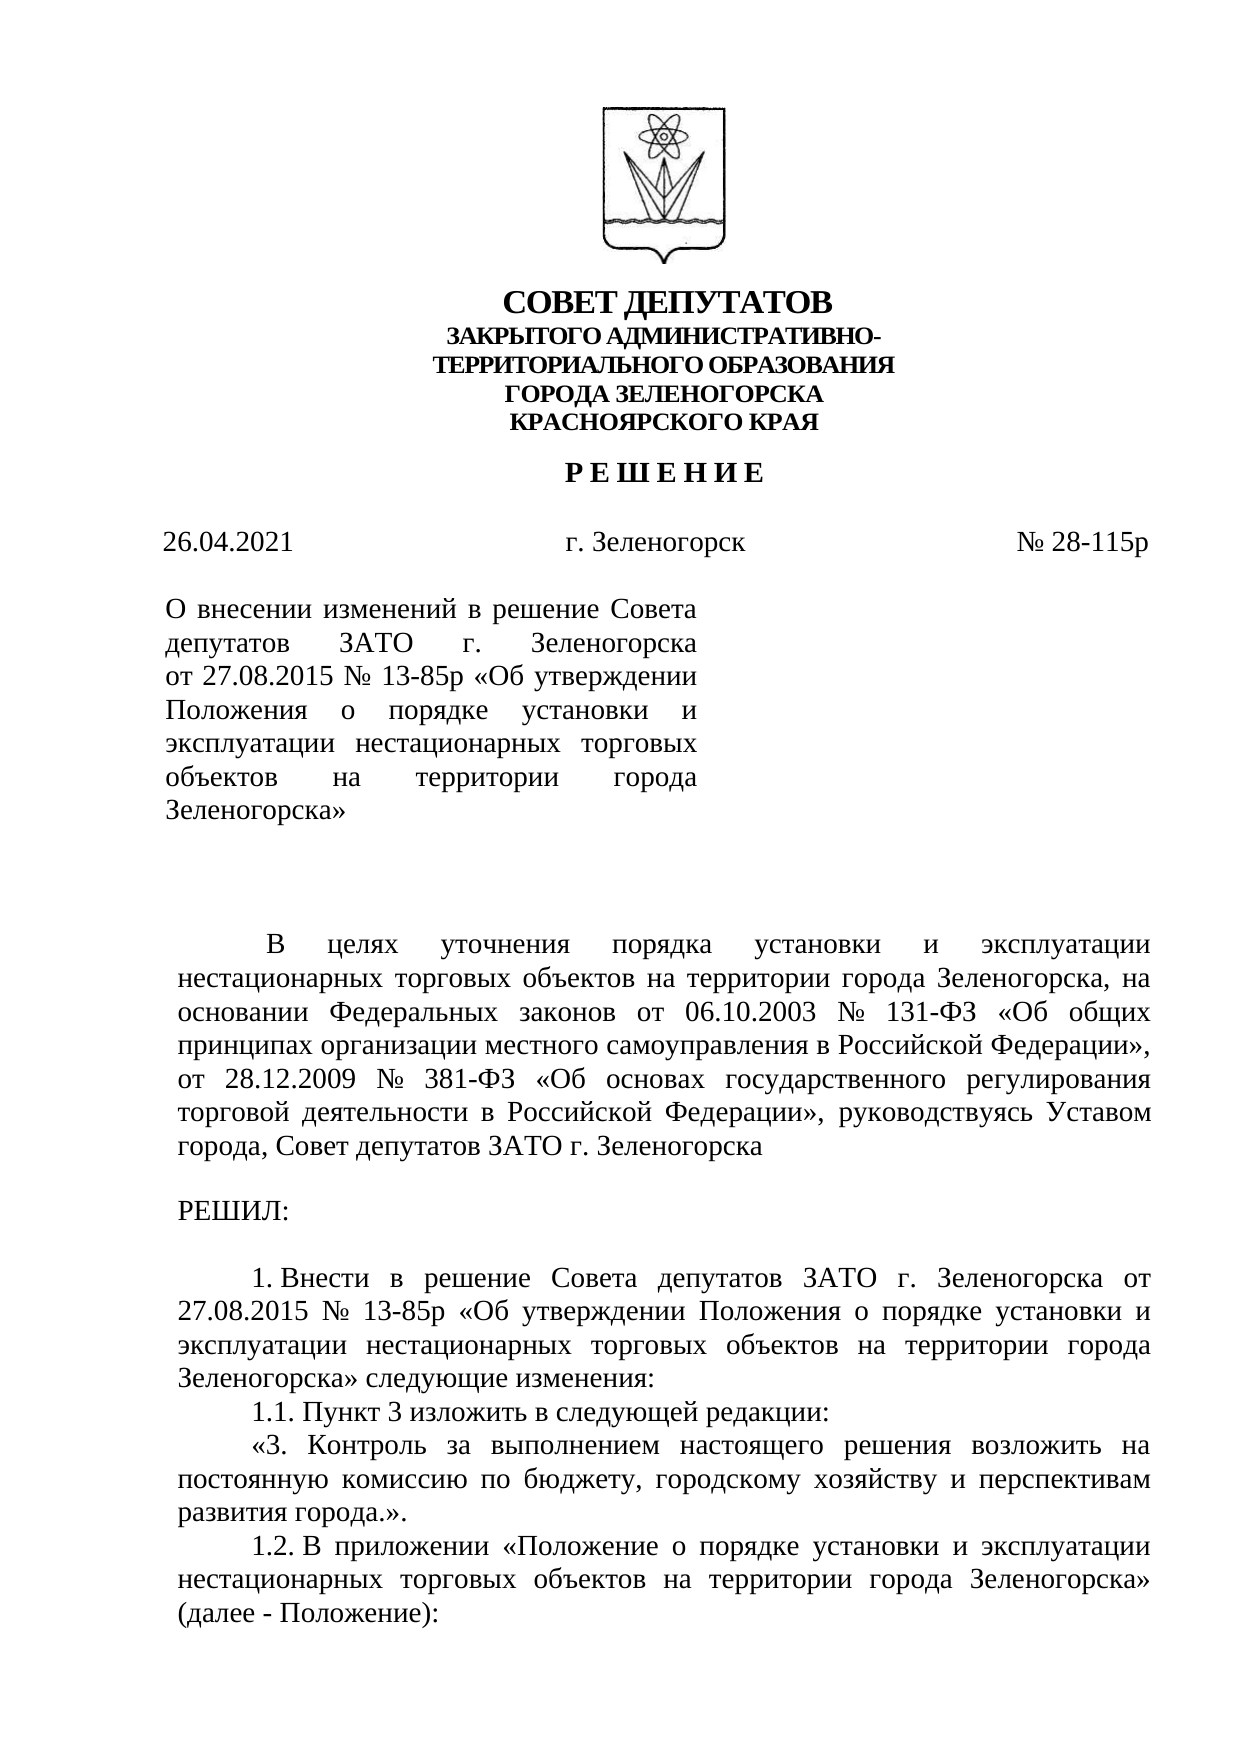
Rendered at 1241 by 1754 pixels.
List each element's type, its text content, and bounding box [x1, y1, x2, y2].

table_cell О внесении изменений в решение Совета депутатов ЗАТО г. Зеленогорска от 27.08.2015 № 13-85р «Об утверждении Положения о порядке установки и эксплуатации нестационарных торговых объектов на территории города Зеленогорска» [165, 558, 709, 859]
table_cell г. Зеленогорск [488, 489, 823, 558]
list В приложении «Положение о порядке установки и эксплуатации нестационарных торговых объектов на территории города Зеленогорска» (далее - Положение): [177, 1528, 1152, 1629]
table_header СОВЕТ ДЕПУТАТОВ ЗАКРЫТОГО АДМИНИСТРАТИВНО- ТЕРРИТОРИАЛЬНОГО ОБРАЗОВАНИЯ ГОРОДА ЗЕЛЕНОГОРСКА КРАСНОЯРСКОГО КРАЯ РЕШЕНИЕ [165, 108, 1164, 489]
text «3. Контроль за выполнением настоящего решения возложить на постоянную комиссию по бюджету, городскому хозяйству и перспективам развития города.». [177, 1427, 1152, 1528]
text В целях уточнения порядка установки и эксплуатации нестационарных торговых объектов на территории города Зеленогорска, на основании Федеральных законов от 06.10.2003 № 131-ФЗ «Об общих принципах организации местного самоуправления в Российской Федерации», от 28.12.2009 № 381-ФЗ «Об основах государственного регулирования торговой деятельности в Российской Федерации», руководствуясь Уставом города, Совет депутатов ЗАТО г. Зеленогорска [177, 927, 1152, 1162]
list Внести в решение Совета депутатов ЗАТО г. Зеленогорска от 27.08.2015 № 13-85р «Об утверждении Положения о порядке установки и эксплуатации нестационарных торговых объектов на территории города Зеленогорска» следующие изменения: [177, 1260, 1152, 1394]
table_cell № 28-115р [823, 489, 1164, 558]
table_cell 26.04.2021 [165, 489, 488, 558]
text РЕШИЛ: [177, 1193, 1152, 1226]
list Пункт 3 изложить в следующей редакции: [177, 1394, 1152, 1427]
picture [602, 107, 727, 264]
